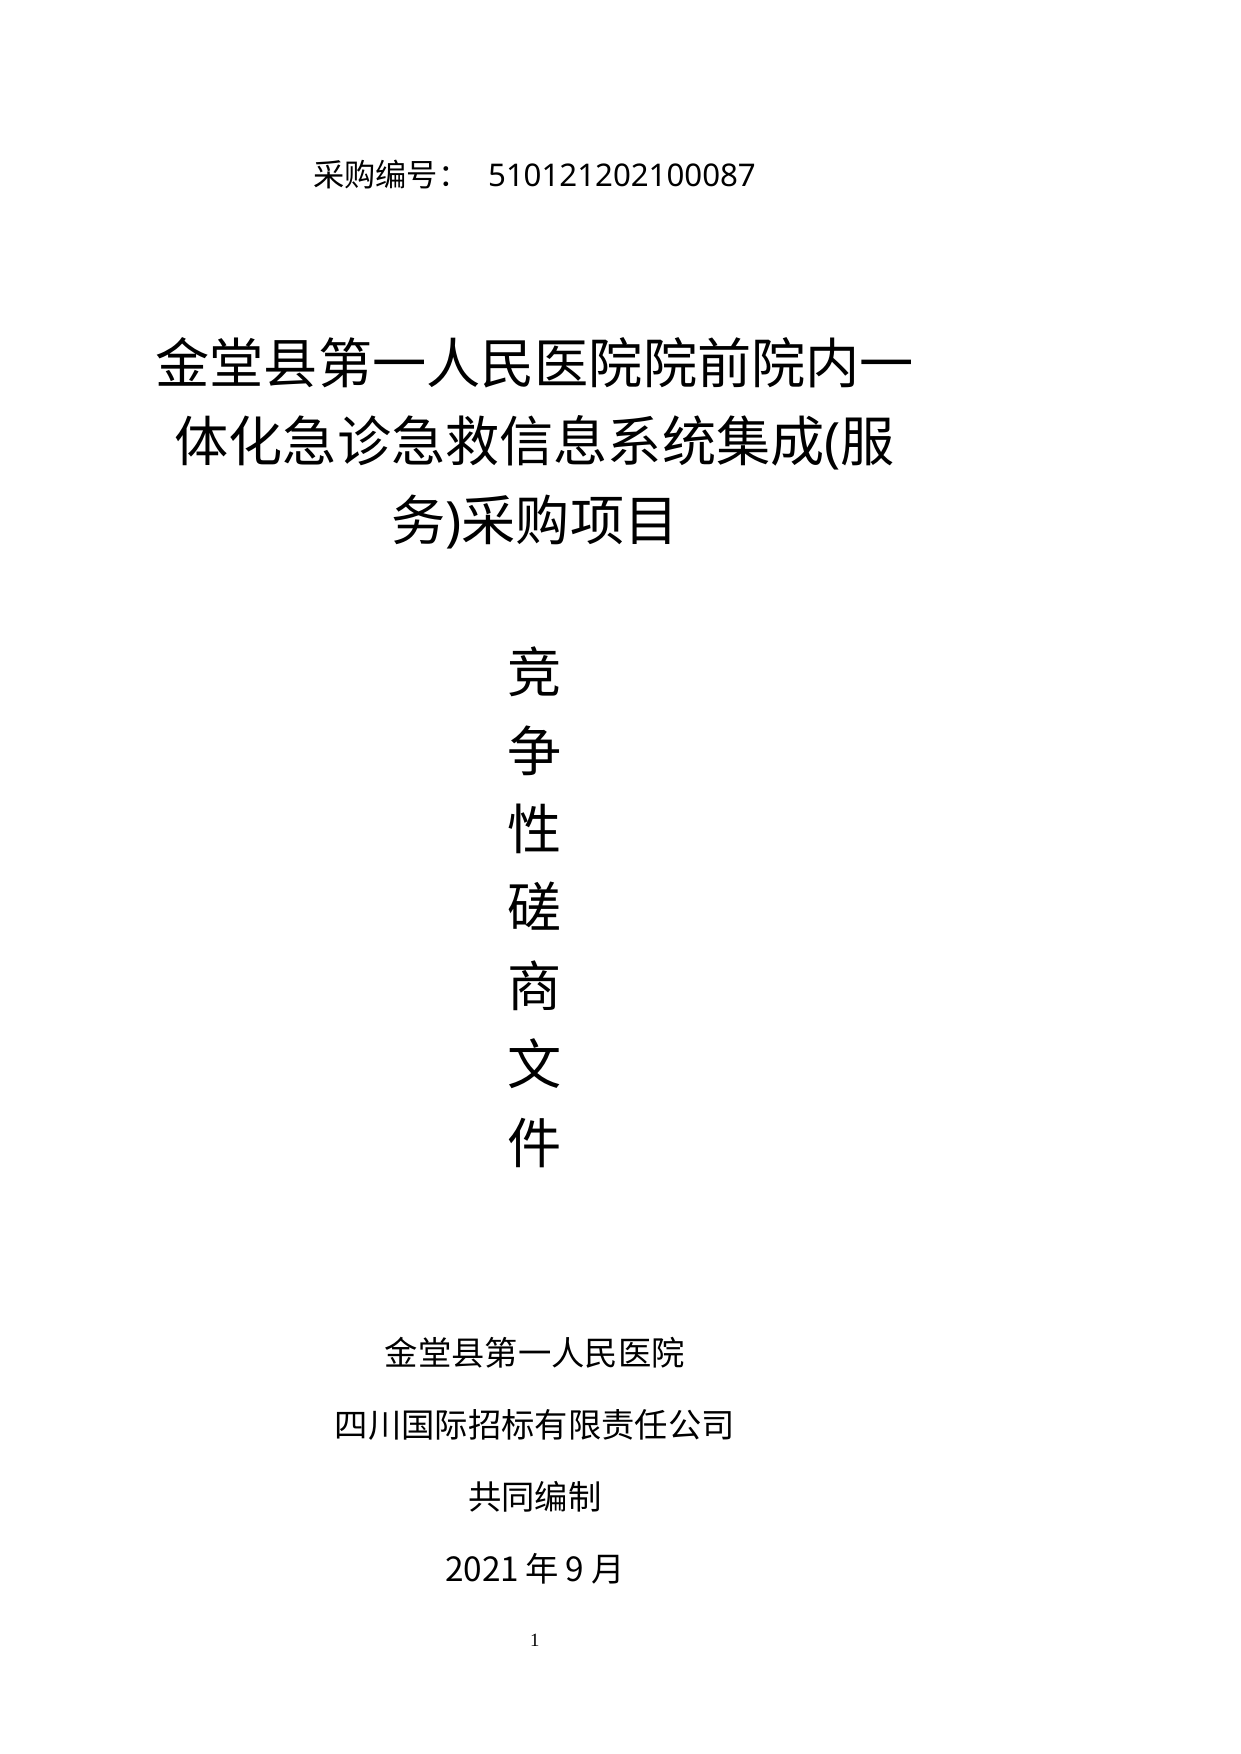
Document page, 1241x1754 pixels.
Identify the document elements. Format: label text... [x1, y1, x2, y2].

text 商 [153, 943, 915, 1022]
text 采购编号： 510121202100087 [153, 150, 915, 195]
text 金堂县第一人民医院 [153, 1326, 915, 1374]
text 磋 [153, 865, 915, 943]
text 件 [153, 1100, 915, 1179]
text 竞 [153, 630, 915, 708]
text 2021年9月 [153, 1543, 915, 1591]
text 四川国际招标有限责任公司 [153, 1398, 915, 1447]
text 文 [153, 1022, 915, 1100]
text 金堂县第一人民医院院前院内一体化急诊急救信息系统集成(服务)采购项目 [153, 320, 915, 556]
text 性 [153, 787, 915, 865]
text 争 [153, 708, 915, 787]
text 共同编制 [153, 1471, 915, 1519]
